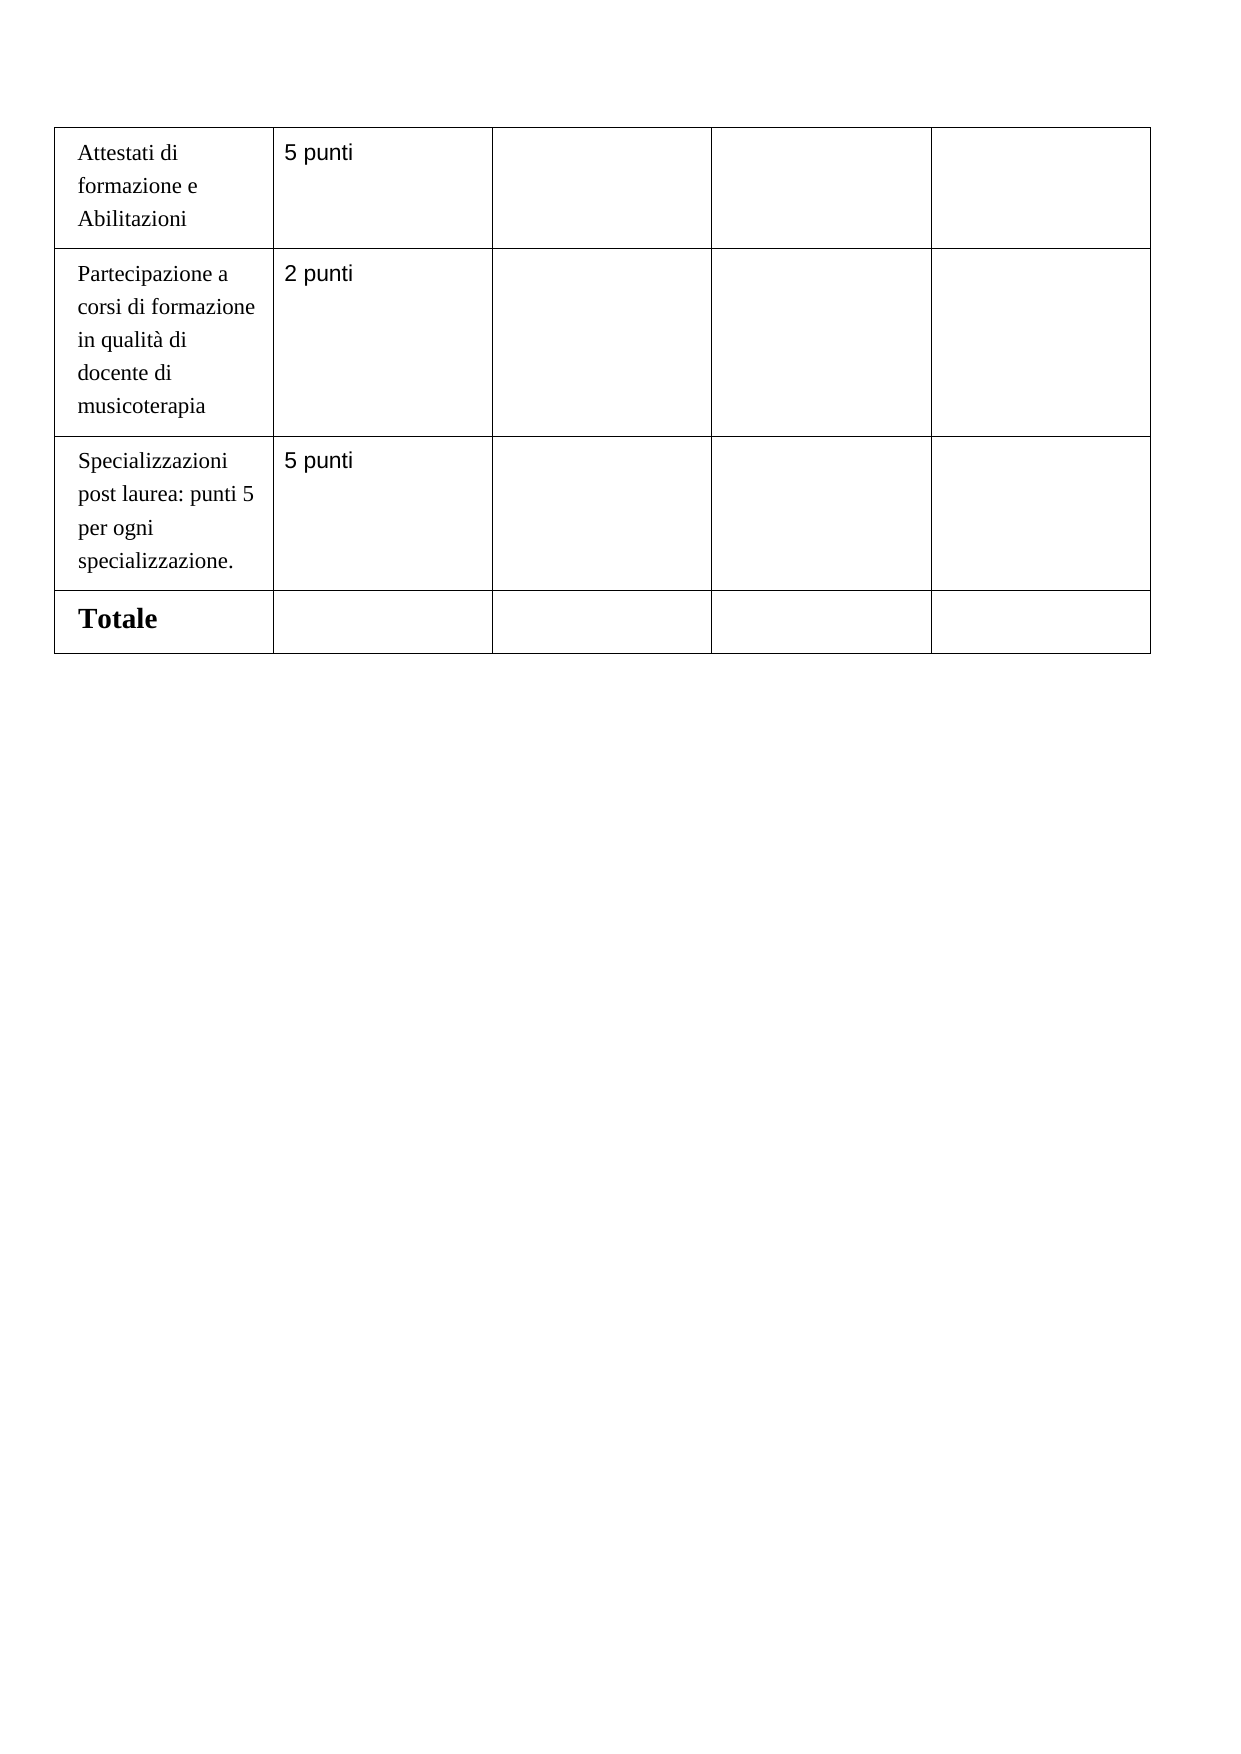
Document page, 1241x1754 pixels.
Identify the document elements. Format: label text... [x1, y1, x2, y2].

table_cell Attestati di formazione e Abilitazioni [55, 128, 273, 248]
table_cell [932, 249, 1150, 436]
table_cell [493, 128, 711, 248]
table_cell [712, 249, 931, 436]
table_cell [493, 249, 711, 436]
table_cell 2 punti [274, 249, 492, 436]
table_cell 5 punti [274, 128, 492, 248]
table_cell [932, 591, 1150, 652]
table_cell [274, 591, 492, 652]
table_cell [932, 437, 1150, 590]
table_cell [712, 128, 931, 248]
table_cell Specializzazioni post laurea: punti 5 per ogni specializzazione. [55, 437, 273, 590]
table_cell [712, 591, 931, 652]
table_cell [932, 128, 1150, 248]
table_cell [712, 437, 931, 590]
table_cell [493, 437, 711, 590]
table_cell Totale [55, 591, 273, 652]
table_cell 5 punti [274, 437, 492, 590]
table_cell Partecipazione a corsi di formazione in qualità di docente di musicoterapia [55, 249, 273, 436]
table_cell [493, 591, 711, 652]
